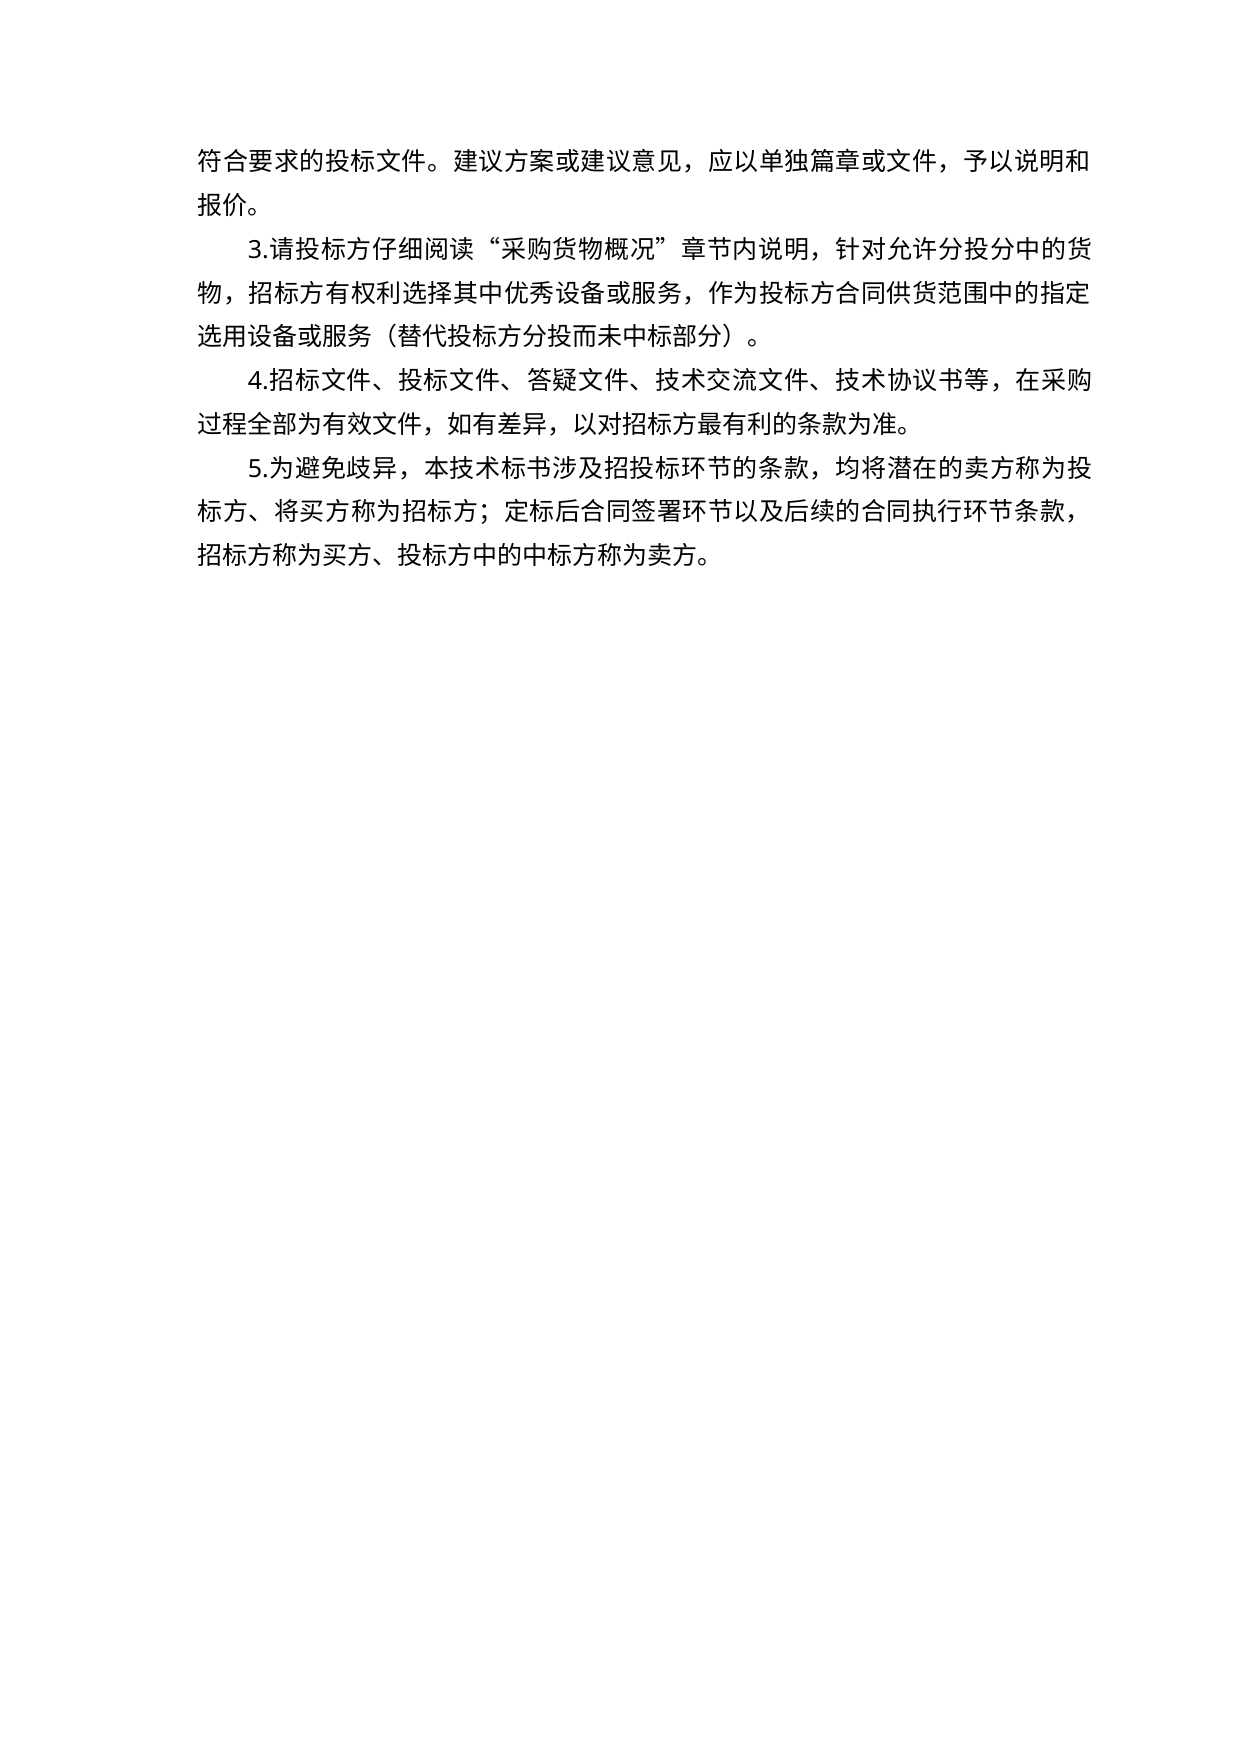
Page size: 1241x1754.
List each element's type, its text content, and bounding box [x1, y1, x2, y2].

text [198, 136, 1092, 223]
text 5.为避免歧异，本技术标书涉及招投标环节的条款，均将潜在的卖方称为投标方、将买方称为招标方；定标后合同签署环节以及后续的合同执行环节条款，招标方称为买方、投标方中的中标方称为卖方。 [198, 442, 1092, 573]
text 3.请投标方仔细阅读“采购货物概况”章节内说明，针对允许分投分中的货物，招标方有权利选择其中优秀设备或服务，作为投标方合同供货范围中的指定选用设备或服务（替代投标方分投而未中标部分）。 [198, 223, 1092, 354]
text 4.招标文件、投标文件、答疑文件、技术交流文件、技术协议书等，在采购过程全部为有效文件，如有差异，以对招标方最有利的条款为准。 [198, 354, 1092, 442]
